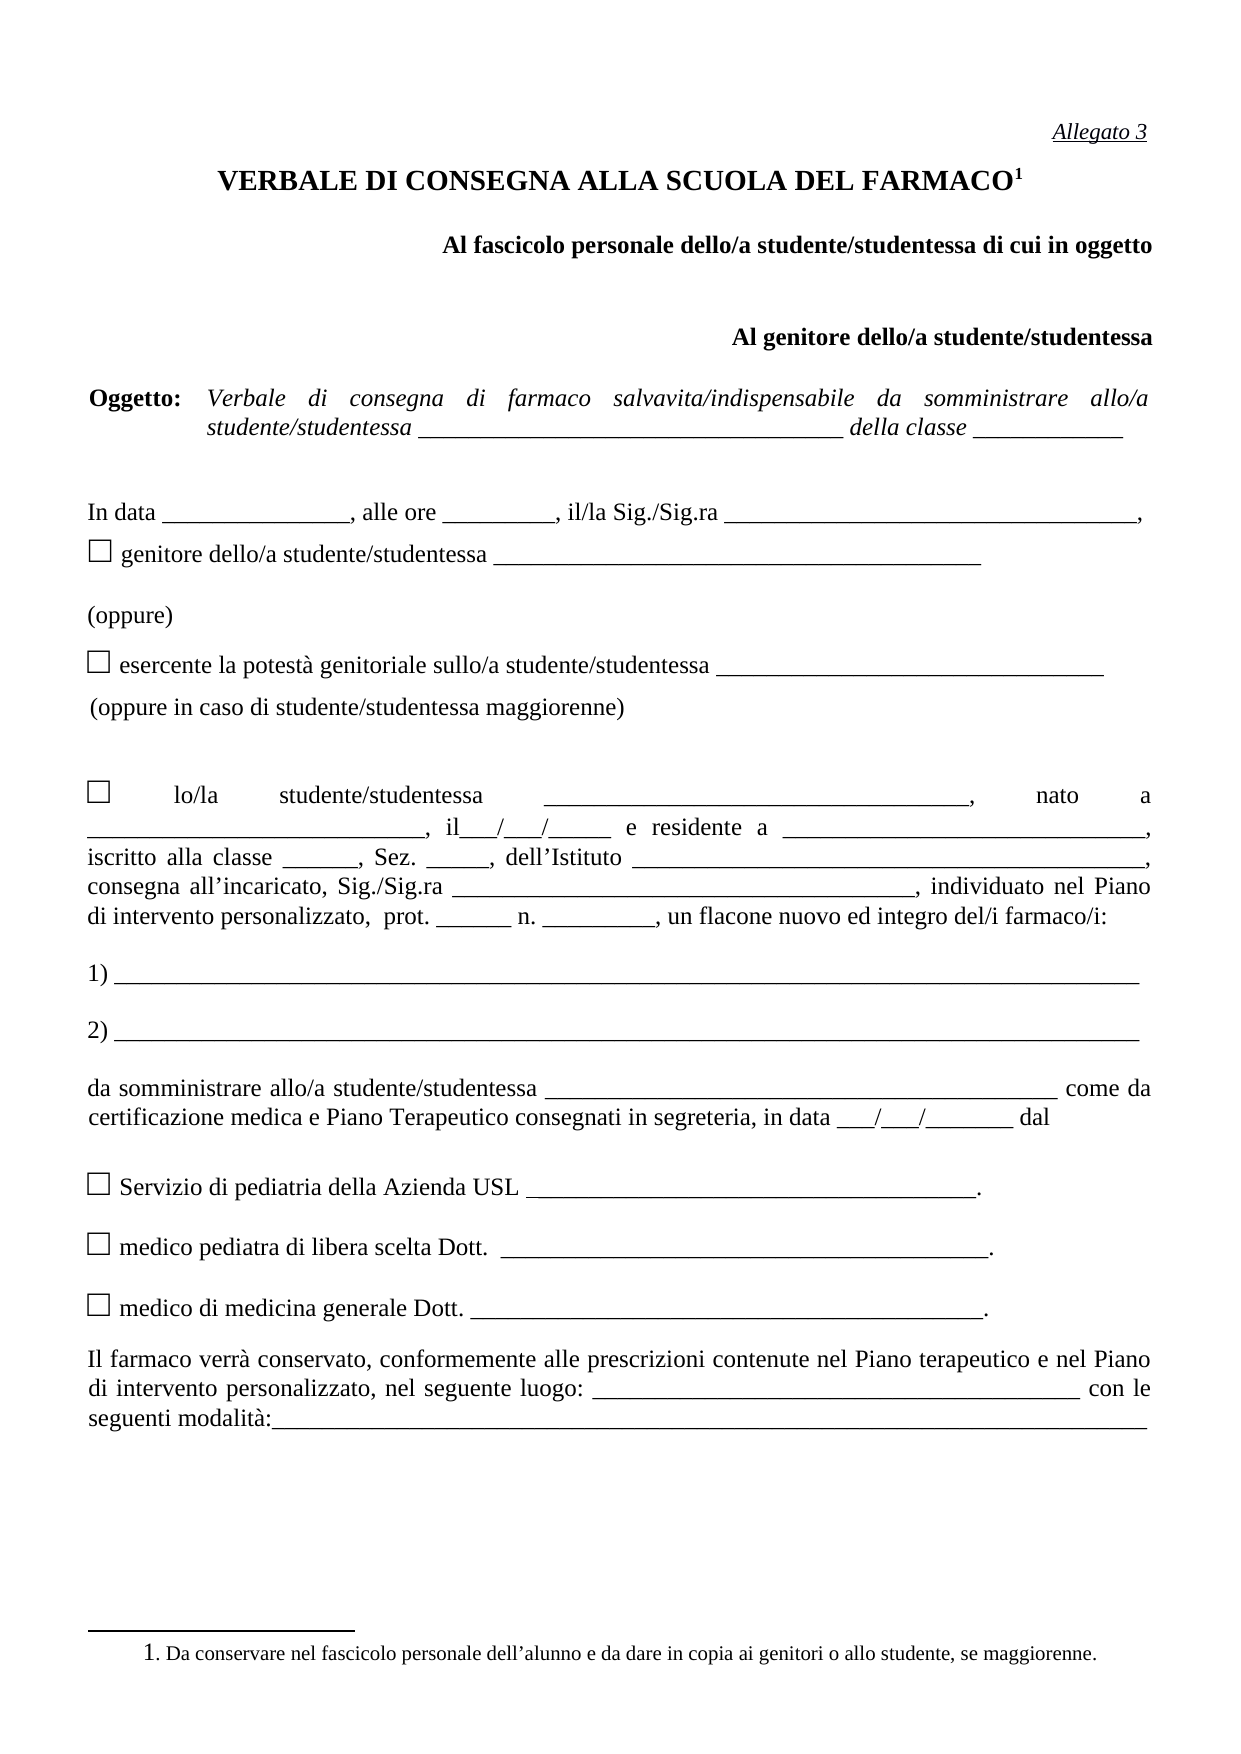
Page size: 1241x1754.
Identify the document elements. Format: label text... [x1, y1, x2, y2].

text □ medico di medicina generale Dott. _________________________________________. [87, 1282, 1089, 1325]
text Oggetto: Verbale di consegna di farmaco salvavita/indispensabile da somministrare allo/a studente/studentessa __________________________________ della classe ____________ [88, 383, 1152, 440]
text □ Servizio di pediatria della Azienda USL ___________________________________. [87, 1160, 1152, 1203]
text da somministrare allo/a studente/studentessa _________________________________________ come da certificazione medica e Piano Terapeutico consegnati in segreteria, in data ___/___/_______ dal [87, 1073, 1152, 1131]
subtitle VERBALE DI CONSEGNA ALLA SCUOLA DEL FARMACO [88, 163, 1151, 197]
text (oppure) [87, 600, 1152, 629]
text In data _______________, alle ore _________, il/la Sig./Sig.ra _________________________________, [87, 497, 1152, 526]
text □ genitore dello/a studente/studentessa _______________________________________ [88, 528, 1152, 571]
text □ medico pediatra di libera scelta Dott. _______________________________________. [87, 1220, 1089, 1263]
text 1) __________________________________________________________________________________ [87, 958, 1152, 987]
text 2) __________________________________________________________________________________ [87, 1016, 1152, 1044]
text □ esercente la potestà genitoriale sullo/a studente/studentessa _______________________________ [87, 638, 1152, 682]
text □ lo/la studente/studentessa __________________________________, nato a ___________________________, il___/___/_____ e residente a _____________________________, iscritto alla classe ______, Sez. _____, dell’Istituto _________________________________________, consegna all’incaricato, Sig./Sig.ra _____________________________________, individuato nel Piano di intervento personalizzato, prot. ______ n. _________, un flacone nuovo ed integro del/i farmaco/i: [87, 768, 1152, 929]
text Il farmaco verrà conservato, conformemente alle prescrizioni contenute nel Piano terapeutico e nel Piano di intervento personalizzato, nel seguente luogo: _______________________________________ con le seguenti modalità:______________________________________________________________________ [87, 1344, 1152, 1432]
text Al genitore dello/a studente/studentessa [88, 322, 1153, 351]
text (oppure in caso di studente/studentessa maggiorenne) [89, 692, 1152, 721]
text Allegato 3 [88, 118, 1149, 144]
text Al fascicolo personale dello/a studente/studentessa di cui in oggetto [88, 231, 1153, 259]
